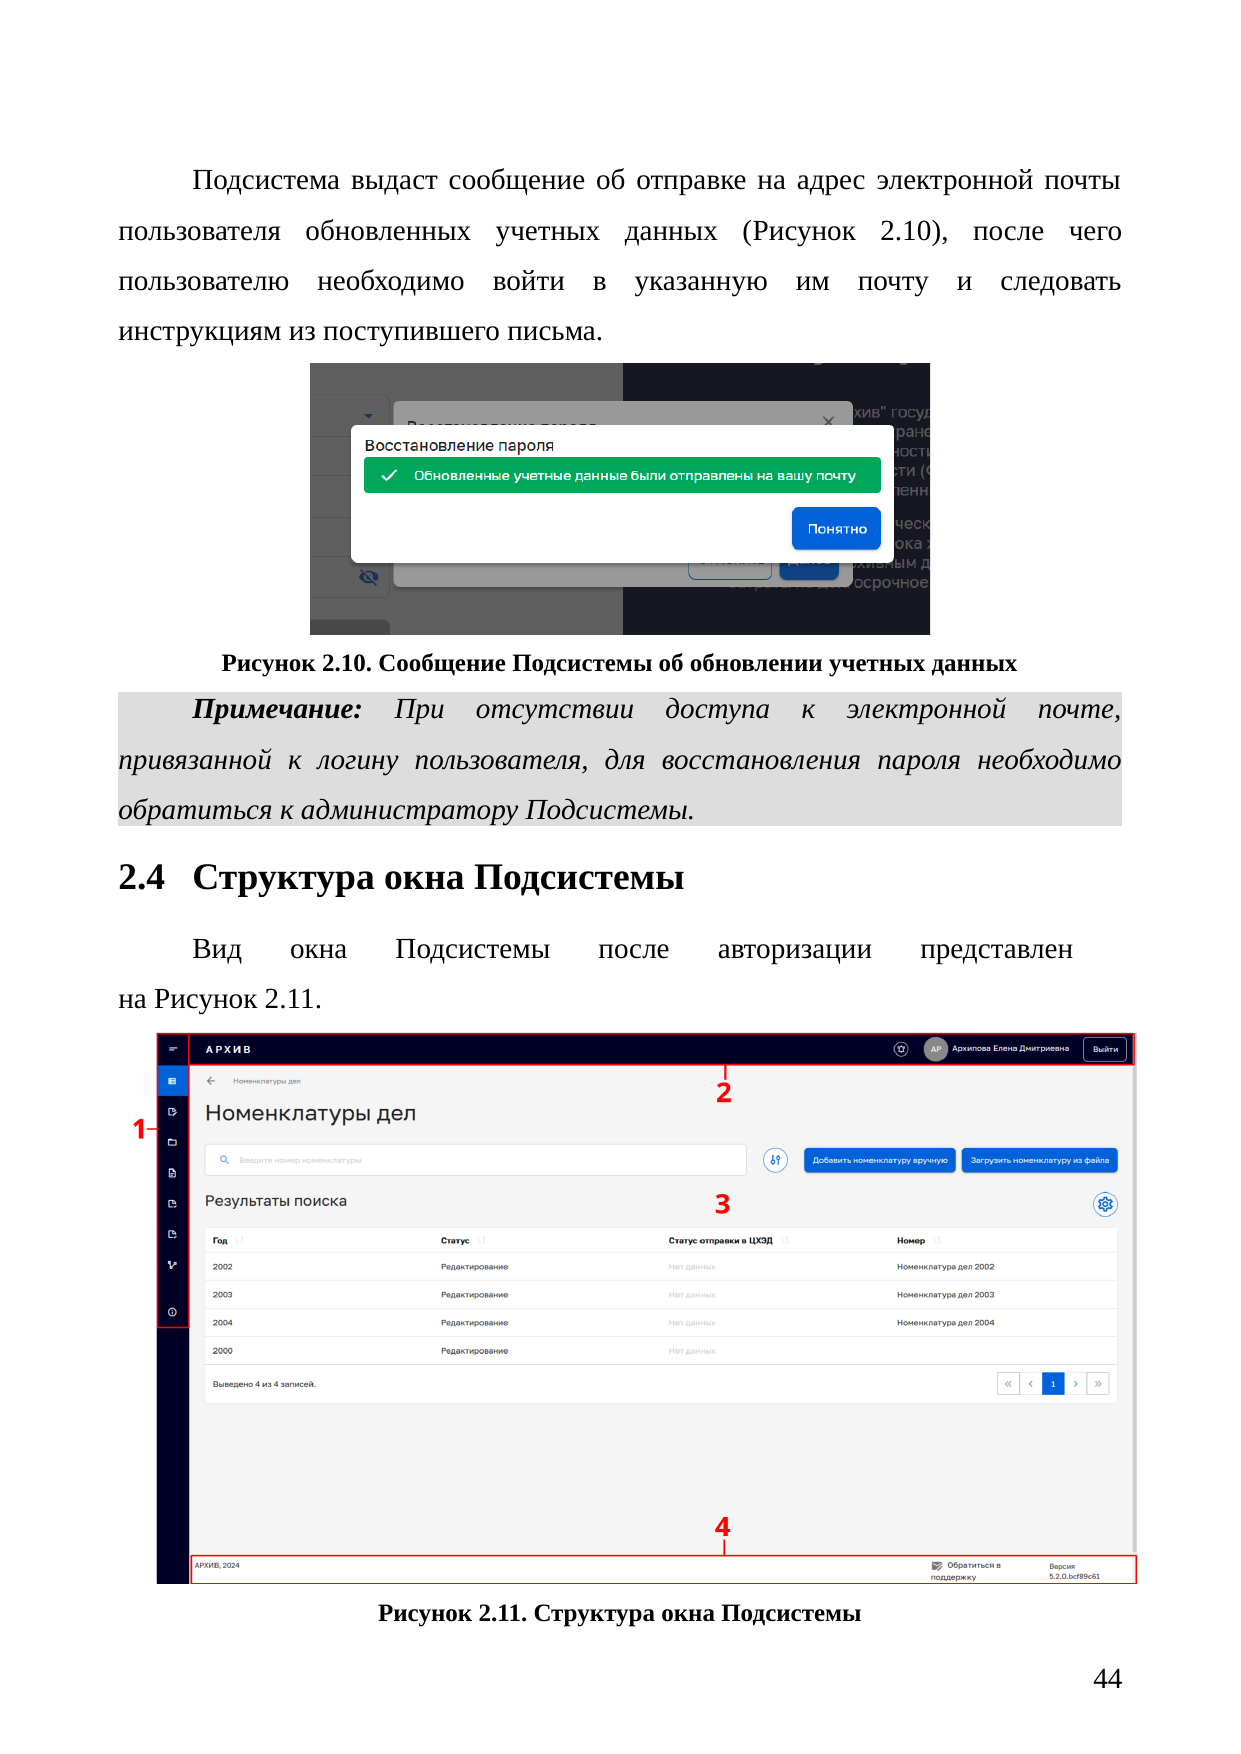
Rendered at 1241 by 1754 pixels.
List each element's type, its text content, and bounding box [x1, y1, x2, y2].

text Подсистема выдаст сообщение об отправке на адрес электронной почты пользователя обновленных учетных данных (Рисунок 2.10), после чего пользователю необходимо войти в указанную им почту и следовать инструкциям из поступившего письма. [118, 162, 1122, 347]
text Вид окна Подсистемы после авторизации представлен на Рисунок 2.11. [118, 931, 1122, 1015]
picture [310, 363, 931, 635]
text Примечание: При отсутствии доступа к электронной почте, привязанной к логину пользователя, для восстановления пароля необходимо обратиться к администратору Подсистемы. [118, 692, 1122, 826]
picture [118, 1031, 1137, 1584]
list . Сообщение Подсистемы об обновлении учетных данных [118, 648, 1122, 677]
text Структура окна Подсистемы [118, 854, 1122, 897]
list . Структура окна Подсистемы [118, 1598, 1122, 1627]
